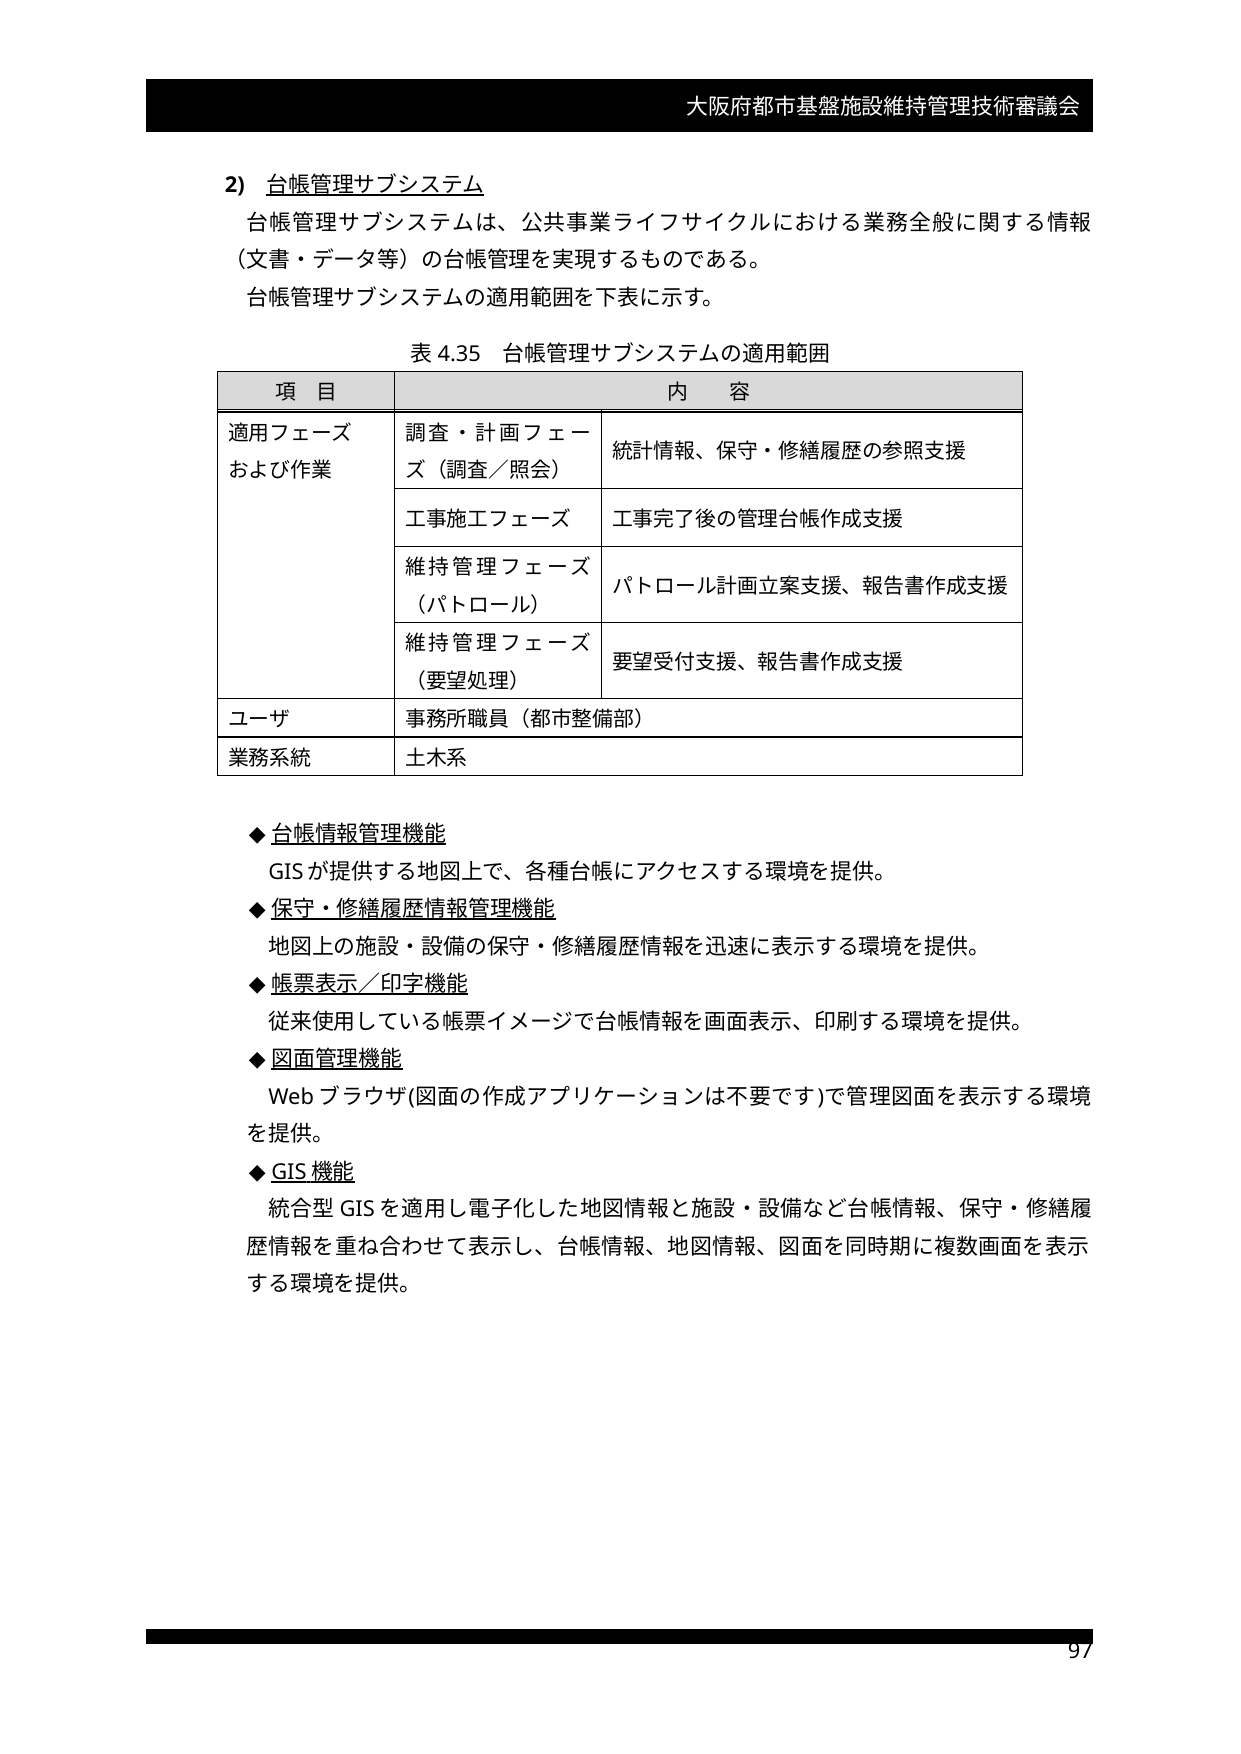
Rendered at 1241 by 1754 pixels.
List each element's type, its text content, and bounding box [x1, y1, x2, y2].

table_cell 維持管理フェーズ（要望処理） [395, 623, 601, 698]
text 台帳管理サブシステムの適用範囲を下表に示す。 [224, 277, 1092, 314]
text ◆ GIS機能 [194, 1151, 1092, 1188]
table_cell 維持管理フェーズ（パトロール） [395, 547, 601, 622]
table_cell 業務系統 [218, 738, 394, 775]
table_cell 要望受付支援、報告書作成支援 [602, 623, 1022, 698]
table_header 内 容 [395, 372, 1022, 409]
table_cell 調査・計画フェーズ（調査／照会） [395, 413, 601, 487]
text 台帳管理サブシステムは、公共事業ライフサイクルにおける業務全般に関する情報（文書・データ等）の台帳管理を実現するものである。 [224, 202, 1092, 277]
table_cell パトロール計画立案支援、報告書作成支援 [602, 547, 1022, 622]
text 統合型GISを適用し電子化した地図情報と施設・設備など台帳情報、保守・修繕履歴情報を重ね合わせて表示し、台帳情報、地図情報、図面を同時期に複数画面を表示する環境を提供。 [246, 1188, 1092, 1301]
table_cell 工事施工フェーズ [395, 489, 601, 546]
text ◆ 台帳情報管理機能 [194, 813, 1092, 851]
table_cell 統計情報、保守・修繕履歴の参照支援 [602, 413, 1022, 487]
table_cell 適用フェーズ および作業 [218, 413, 394, 698]
text ◆ 帳票表示／印字機能 [194, 963, 1092, 1001]
table_cell 工事完了後の管理台帳作成支援 [602, 489, 1022, 546]
table_cell 土木系 [395, 738, 1022, 775]
text GISが提供する地図上で、各種台帳にアクセスする環境を提供。 [246, 851, 1092, 888]
table_cell 事務所職員（都市整備部） [395, 699, 1022, 736]
text ◆ 図面管理機能 [194, 1038, 1092, 1076]
text Webブラウザ(図面の作成アプリケーションは不要です)で管理図面を表示する環境を提供。 [246, 1076, 1092, 1151]
text 地図上の施設・設備の保守・修繕履歴情報を迅速に表示する環境を提供。 [246, 926, 1092, 963]
text ◆ 保守・修繕履歴情報管理機能 [194, 888, 1092, 926]
table_cell ユーザ [218, 699, 394, 736]
text 従来使用している帳票イメージで台帳情報を画面表示、印刷する環境を提供。 [246, 1001, 1092, 1038]
subtitle 台帳管理サブシステム [224, 164, 1092, 202]
table_header 項 目 [218, 372, 394, 409]
